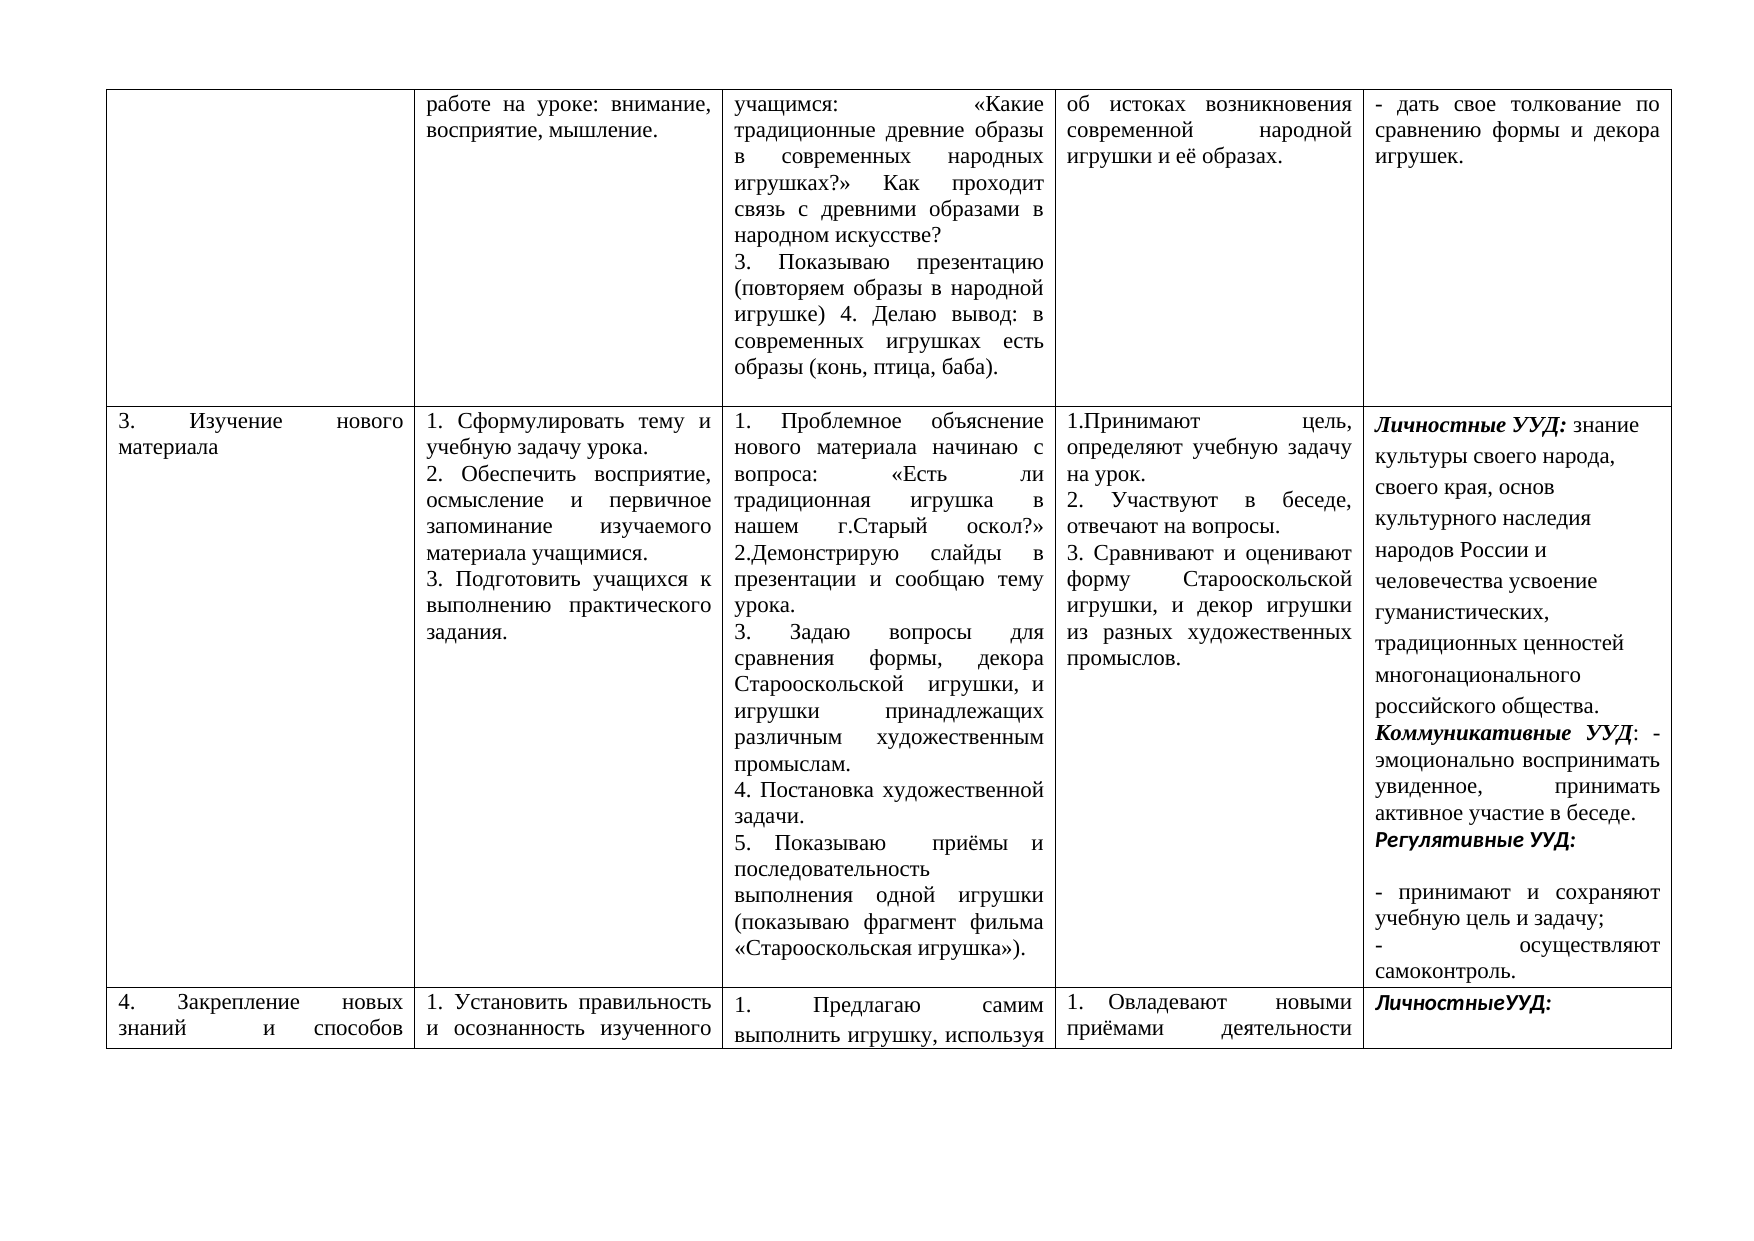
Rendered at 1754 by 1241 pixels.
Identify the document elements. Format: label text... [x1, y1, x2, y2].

table_cell 3. Изучение нового материала [107, 407, 414, 987]
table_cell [415, 988, 722, 1048]
table_cell Личностные УУД: знание культуры своего народа, своего края, основ культурного наследия народов России и человечества усвоение гуманистических, традиционных ценностей многонационального российского общества. Коммуникативные УУД: - эмоционально воспринимать увиденное, принимать активное участие в беседе. Регулятивные УУД: - принимают и сохраняют учебную цель и задачу; - осуществляют самоконтроль. [1364, 407, 1671, 987]
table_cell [107, 90, 414, 406]
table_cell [1364, 90, 1671, 406]
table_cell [107, 988, 414, 1048]
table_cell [1056, 988, 1363, 1048]
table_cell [1056, 90, 1363, 406]
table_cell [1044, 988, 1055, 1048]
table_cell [1364, 988, 1671, 1048]
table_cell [415, 90, 722, 406]
table_cell 1. Проблемное объяснение нового материала начинаю с вопроса: «Есть ли традиционная игрушка в нашем г.Старый оскол?» 2.Демонстрирую слайды в презентации и сообщаю тему урока. 3. Задаю вопросы для сравнения формы, декора Старооскольской игрушки, и игрушки принадлежащих различным художественным промыслам. 4. Постановка художественной задачи. 5. Показываю приёмы и последовательность выполнения одной игрушки (показываю фрагмент фильма «Старооскольская игрушка»). [723, 407, 1055, 987]
table_cell 1.Принимают цель, определяют учебную задачу на урок. 2. Участвуют в беседе, отвечают на вопросы. 3. Сравнивают и оценивают форму Старооскольской игрушки, и декор игрушки из разных художественных промыслов. [1056, 407, 1363, 987]
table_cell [723, 90, 1055, 406]
table_cell 1. Сформулировать тему и учебную задачу урока. 2. Обеспечить восприятие, осмысление и первичное запоминание изучаемого материала учащимися. 3. Подготовить учащихся к выполнению практического задания. [415, 407, 722, 987]
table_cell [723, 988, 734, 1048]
